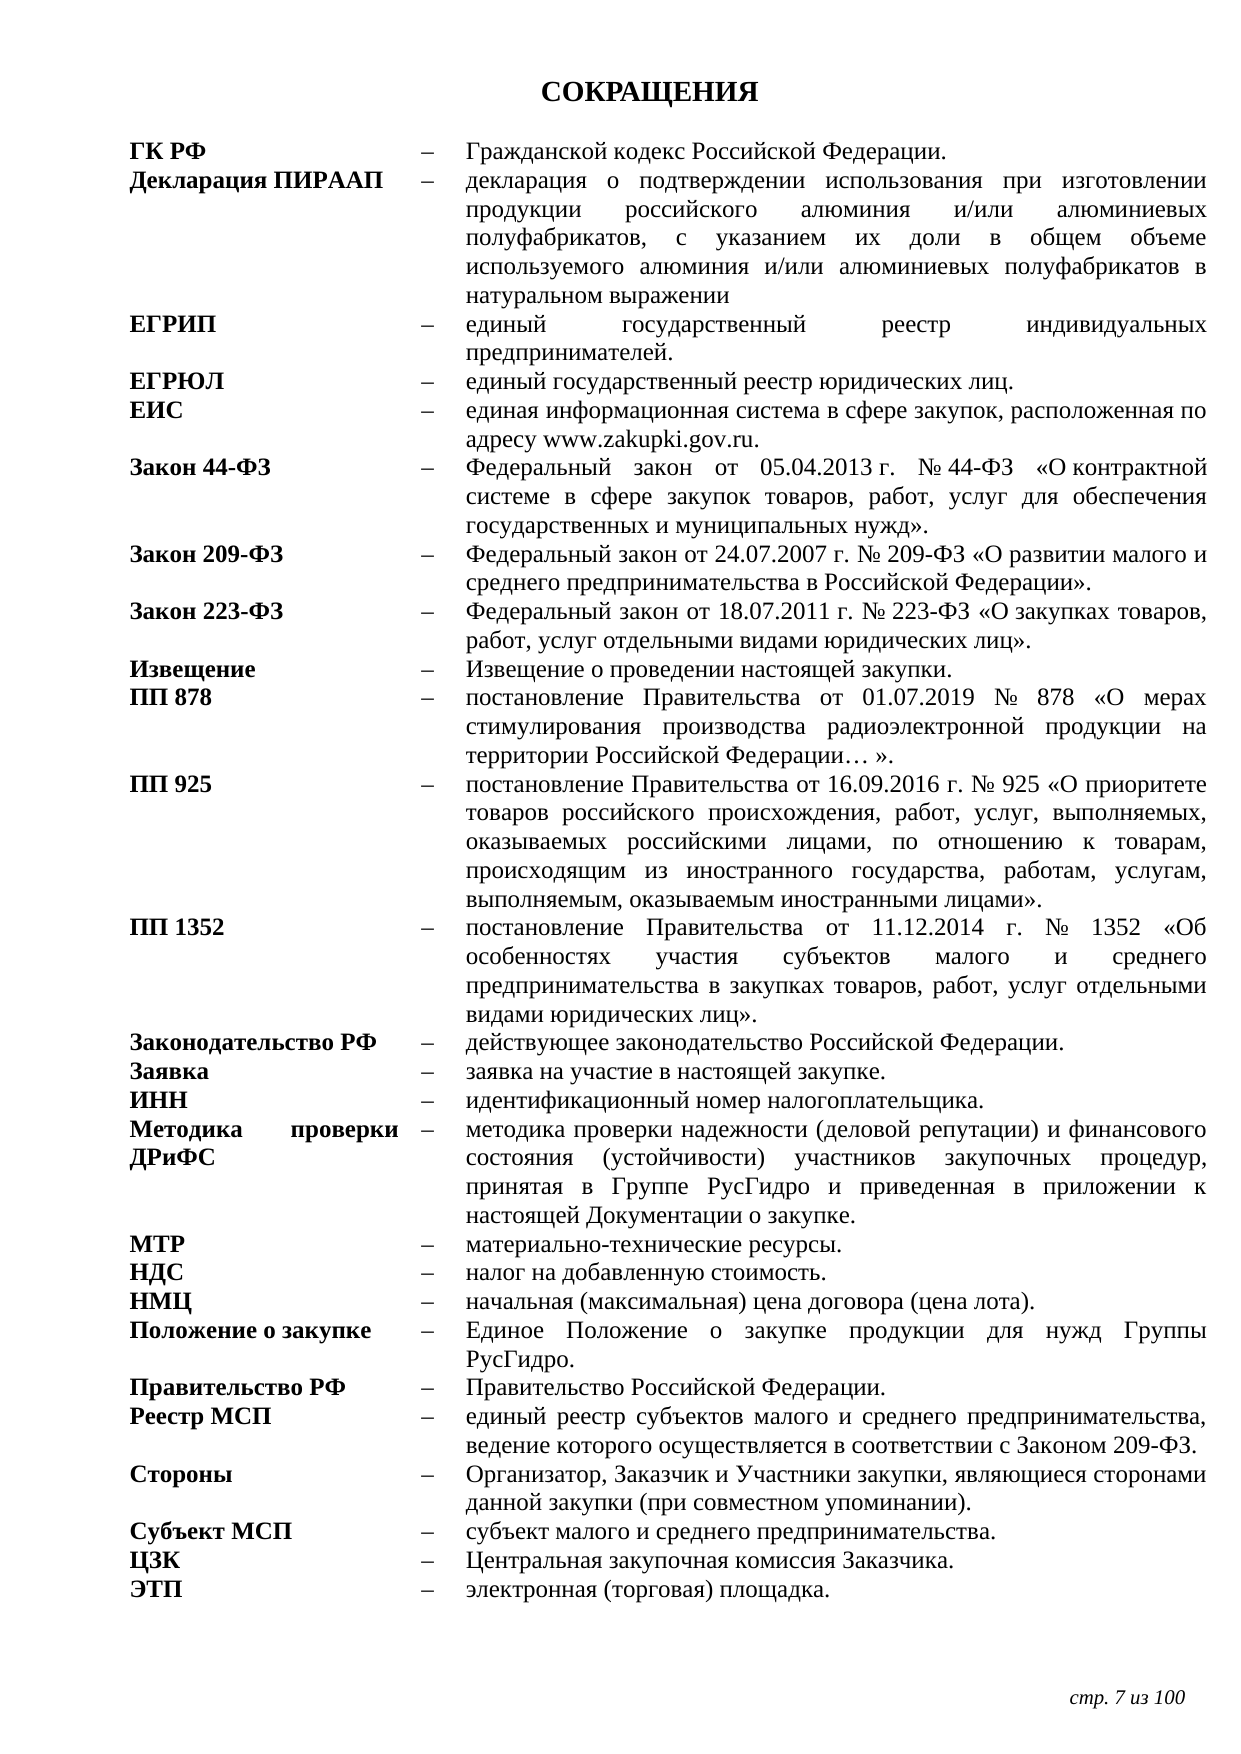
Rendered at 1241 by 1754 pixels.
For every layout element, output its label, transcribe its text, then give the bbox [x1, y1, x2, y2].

table_cell Положение о закупке [118, 1315, 410, 1372]
table_cell Центральная закупочная комиссия Заказчика. [454, 1545, 1218, 1574]
table_cell – [410, 1028, 454, 1056]
table_cell – [410, 769, 454, 912]
table_cell – [410, 309, 454, 366]
table_cell – [410, 913, 454, 1027]
table_cell – [410, 1574, 454, 1602]
table_cell – [410, 1056, 454, 1085]
table_cell ПП 1352 [118, 913, 410, 1027]
table_cell – [410, 1286, 454, 1315]
table_cell Федеральный закон от 05.04.2013 г. № 44-ФЗ «О контрактной системе в сфере закупок товаров, работ, услуг для обеспечения государственных и муниципальных нужд». [454, 453, 1218, 539]
table_cell – [410, 1085, 454, 1114]
table_cell Извещение [118, 654, 410, 682]
table_cell Федеральный закон от 18.07.2011 г. № 223-ФЗ «О закупках товаров, работ, услуг отдельными видами юридических лиц». [454, 596, 1218, 654]
table_cell НДС [118, 1258, 410, 1286]
table_cell – [410, 1315, 454, 1372]
table_cell НМЦ [118, 1286, 410, 1315]
table_cell МТР [118, 1229, 410, 1257]
table_cell налог на добавленную стоимость. [454, 1258, 1218, 1286]
table_cell заявка на участие в настоящей закупке. [454, 1056, 1218, 1085]
table_cell Закон 209-ФЗ [118, 539, 410, 596]
table_cell – [410, 1545, 454, 1574]
table_cell Законодательство РФ [118, 1028, 410, 1056]
table_cell Заявка [118, 1056, 410, 1085]
table_cell – [410, 1258, 454, 1286]
table_cell ИНН [118, 1085, 410, 1114]
table_cell единая информационная система в сфере закупок, расположенная по адресу www.zakupki.gov.ru. [454, 395, 1218, 452]
table_cell – [410, 1516, 454, 1545]
table_cell – [410, 1401, 454, 1459]
table_cell – [410, 1229, 454, 1257]
table_cell постановление Правительства от 16.09.2016 г. № 925 «О приоритете товаров российского происхождения, работ, услуг, выполняемых, оказываемых российскими лицами, по отношению к товарам, происходящим из иностранного государства, работам, услугам, выполняемым, оказываемым иностранными лицами». [454, 769, 1218, 912]
table_cell – [410, 683, 454, 769]
table_cell начальная (максимальная) цена договора (цена лота). [454, 1286, 1218, 1315]
table_cell единый реестр субъектов малого и среднего предпринимательства, ведение которого осуществляется в соответствии с Законом 209-ФЗ. [454, 1401, 1218, 1459]
table_cell Реестр МСП [118, 1401, 410, 1459]
table_cell ПП 925 [118, 769, 410, 912]
table_cell Единое Положение о закупке продукции для нужд Группы РусГидро. [454, 1315, 1218, 1372]
table_cell – [410, 596, 454, 654]
table_cell Закон 223-ФЗ [118, 596, 410, 654]
table_cell – [410, 366, 454, 395]
table_cell ЦЗК [118, 1545, 410, 1574]
table_cell Правительство РФ [118, 1373, 410, 1401]
table_header ГК РФ [118, 136, 410, 165]
table_cell Стороны [118, 1459, 410, 1516]
table_cell ЕГРЮЛ [118, 366, 410, 395]
table_cell – [410, 539, 454, 596]
table_cell – [410, 1373, 454, 1401]
table_cell Методика проверки ДРиФС [118, 1114, 410, 1229]
table_cell ЕИС [118, 395, 410, 452]
table_header Гражданской кодекс Российской Федерации. [454, 136, 1218, 165]
table_cell – [410, 165, 454, 309]
table_cell ПП 878 [118, 683, 410, 769]
table_cell идентификационный номер налогоплательщика. [454, 1085, 1218, 1114]
table_cell методика проверки надежности (деловой репутации) и финансового состояния (устойчивости) участников закупочных процедур, принятая в Группе РусГидро и приведенная в приложении к настоящей Документации о закупке. [454, 1114, 1218, 1229]
subtitle СОКРАЩЕНИЯ [118, 74, 1181, 107]
table_cell субъект малого и среднего предпринимательства. [454, 1516, 1218, 1545]
table_cell Декларация ПИРААП [118, 165, 410, 309]
table_cell действующее законодательство Российской Федерации. [454, 1028, 1218, 1056]
table_cell материально-технические ресурсы. [454, 1229, 1218, 1257]
table_cell – [410, 395, 454, 452]
table_cell постановление Правительства от 11.12.2014 г. № 1352 «Об особенностях участия субъектов малого и среднего предпринимательства в закупках товаров, работ, услуг отдельными видами юридических лиц». [454, 913, 1218, 1027]
table_cell единый государственный реестр индивидуальных предпринимателей. [454, 309, 1218, 366]
table_cell Субъект МСП [118, 1516, 410, 1545]
table_cell постановление Правительства от 01.07.2019 № 878 «О мерах стимулирования производства радиоэлектронной продукции на территории Российской Федерации… ». [454, 683, 1218, 769]
table_cell электронная (торговая) площадка. [454, 1574, 1218, 1602]
table_cell ЭТП [118, 1574, 410, 1602]
table_cell Закон 44-ФЗ [118, 453, 410, 539]
table_header – [410, 136, 454, 165]
table_cell – [410, 1114, 454, 1229]
table_cell – [410, 1459, 454, 1516]
table_cell Извещение о проведении настоящей закупки. [454, 654, 1218, 682]
table_cell декларация о подтверждении использования при изготовлении продукции российского алюминия и/или алюминиевых полуфабрикатов, с указанием их доли в общем объеме используемого алюминия и/или алюминиевых полуфабрикатов в натуральном выражении [454, 165, 1218, 309]
table_cell – [410, 453, 454, 539]
table_cell Правительство Российской Федерации. [454, 1373, 1218, 1401]
table_cell Федеральный закон от 24.07.2007 г. № 209-ФЗ «О развитии малого и среднего предпринимательства в Российской Федерации». [454, 539, 1218, 596]
table_cell единый государственный реестр юридических лиц. [454, 366, 1218, 395]
table_cell – [410, 654, 454, 682]
table_cell ЕГРИП [118, 309, 410, 366]
table_cell Организатор, Заказчик и Участники закупки, являющиеся сторонами данной закупки (при совместном упоминании). [454, 1459, 1218, 1516]
